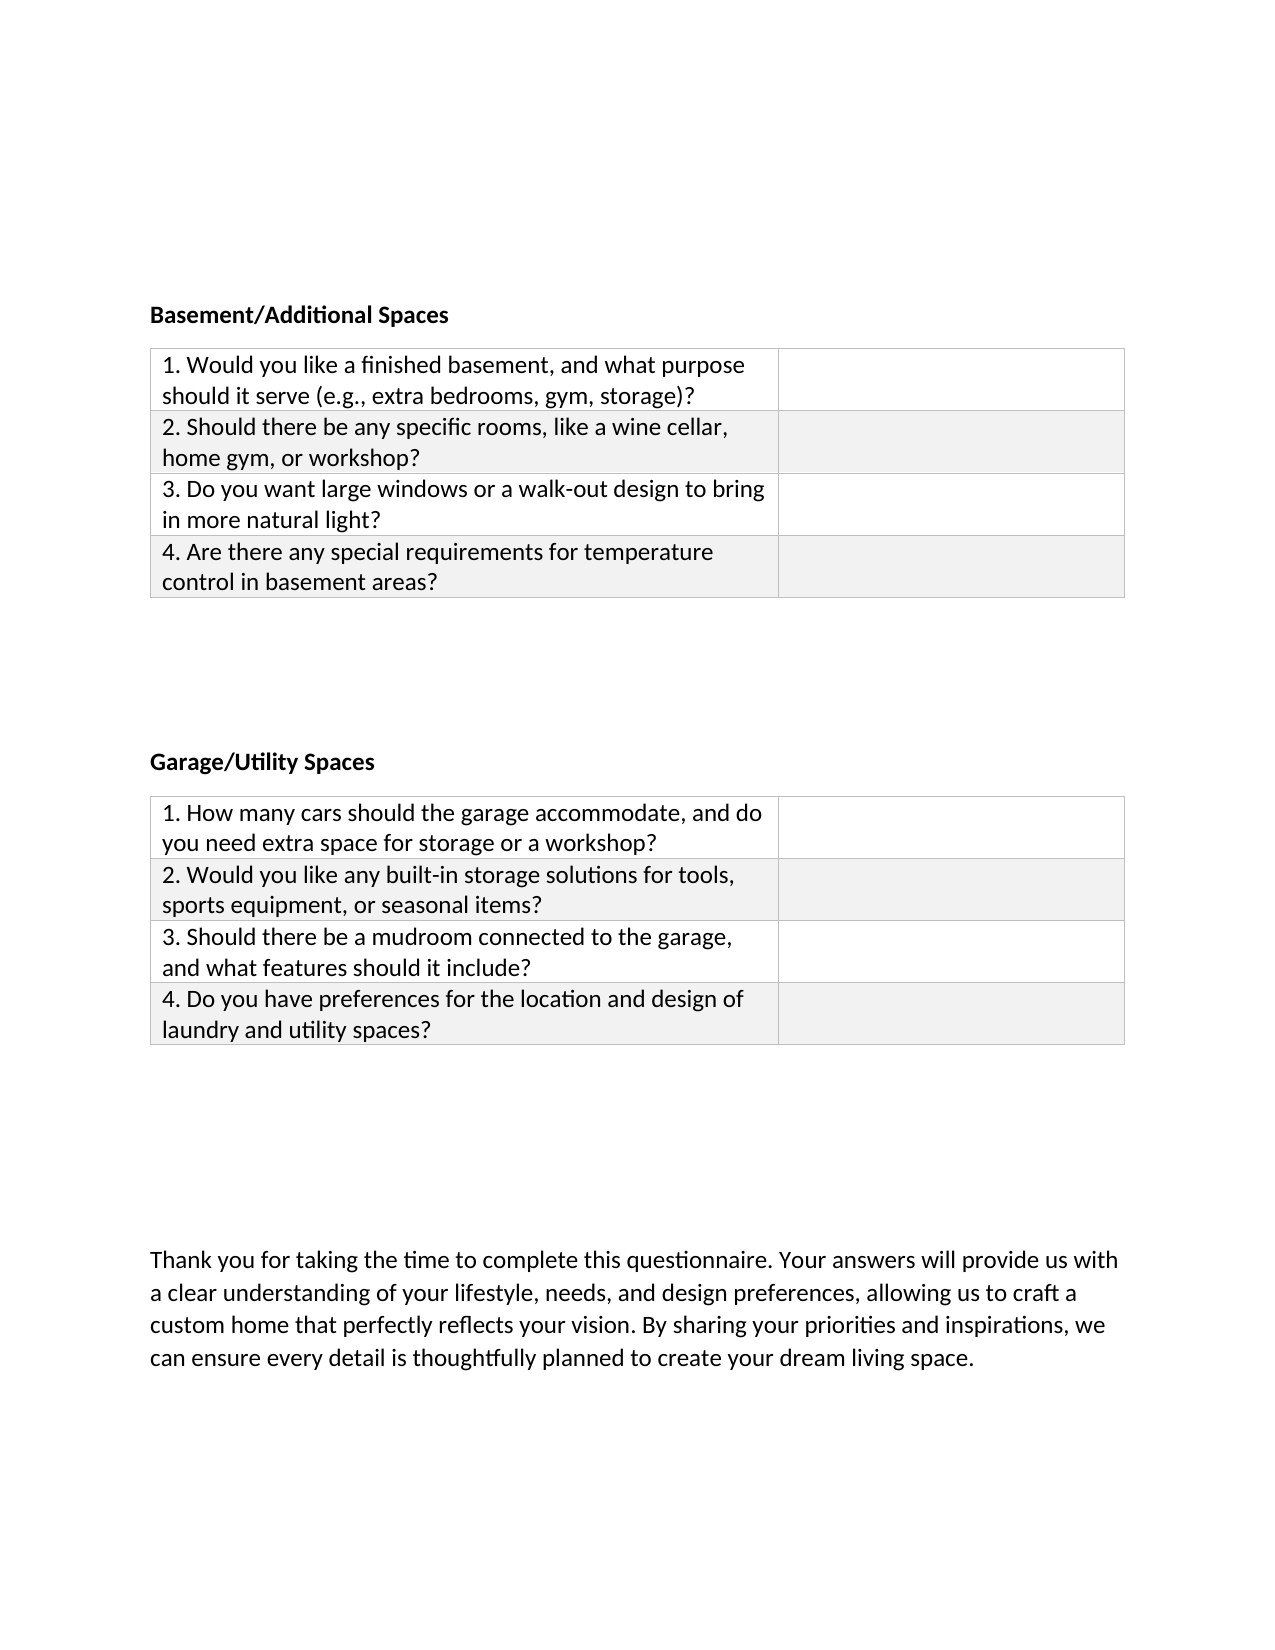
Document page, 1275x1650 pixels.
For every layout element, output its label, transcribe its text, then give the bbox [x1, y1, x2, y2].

text Garage/Utility Spaces [150, 746, 1125, 777]
table_cell 4. Are there any special requirements for temperature control in basement areas? [151, 536, 778, 597]
table_cell 2. Would you like any built-in storage solutions for tools, sports equipment, or seasonal items? [151, 859, 778, 920]
text Basement/Additional Spaces [150, 299, 1125, 329]
table_cell [779, 983, 1124, 1044]
table_cell 3. Should there be a mudroom connected to the garage, and what features should it include? [151, 921, 778, 982]
table_cell [779, 859, 1124, 920]
table_header 1. Would you like a finished basement, and what purpose should it serve (e.g., extra bedrooms, gym, storage)? [151, 349, 778, 410]
table_cell [779, 921, 1124, 982]
table_cell 3. Do you want large windows or a walk-out design to bring in more natural light? [151, 474, 778, 534]
table_cell 2. Should there be any specific rooms, like a wine cellar, home gym, or workshop? [151, 411, 778, 472]
table_cell 4. Do you have preferences for the location and design of laundry and utility spaces? [151, 983, 778, 1044]
table_header 1. How many cars should the garage accommodate, and do you need extra space for storage or a workshop? [151, 797, 778, 858]
table_cell [779, 411, 1124, 472]
text Thank you for taking the time to complete this questionnaire. Your answers will provide us with a clear understanding of your lifestyle, needs, and design preferences, allowing us to craft a custom home that perfectly reflects your vision. By sharing your priorities and inspirations, we can ensure every detail is thoughtfully planned to create your dream living space. [150, 1244, 1125, 1373]
table_header [779, 797, 1124, 858]
table_cell [779, 474, 1124, 534]
table_header [779, 349, 1124, 410]
table_cell [779, 536, 1124, 597]
